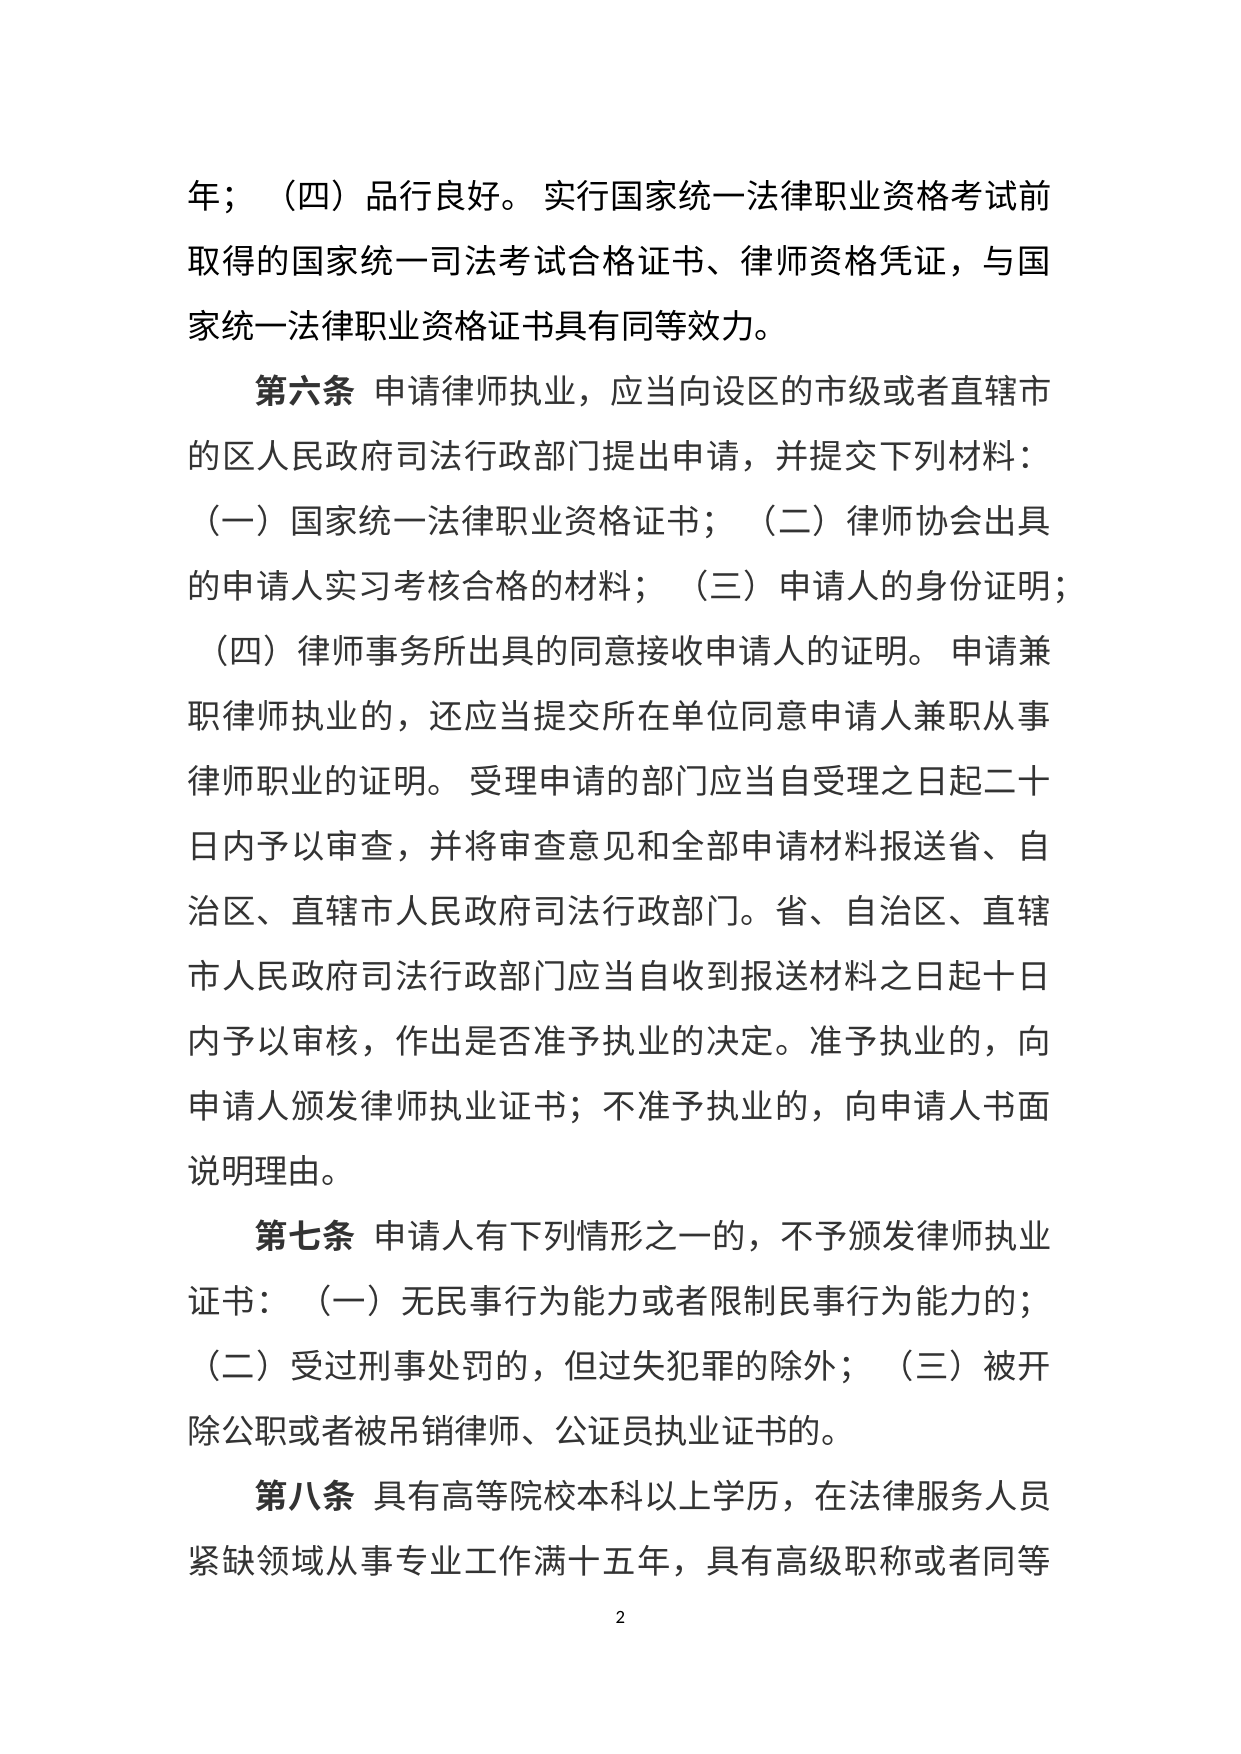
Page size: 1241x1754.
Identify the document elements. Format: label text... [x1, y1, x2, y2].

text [187, 162, 1053, 357]
text 第七条 申请人有下列情形之一的，不予颁发律师执业证书： （一）无民事行为能力或者限制民事行为能力的； （二）受过刑事处罚的，但过失犯罪的除外； （三）被开除公职或者被吊销律师、公证员执业证书的。 [187, 1202, 1053, 1462]
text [187, 1462, 1053, 1592]
text 第六条 申请律师执业，应当向设区的市级或者直辖市的区人民政府司法行政部门提出申请，并提交下列材料： （一）国家统一法律职业资格证书； （二）律师协会出具的申请人实习考核合格的材料； （三）申请人的身份证明； （四）律师事务所出具的同意接收申请人的证明。 申请兼职律师执业的，还应当提交所在单位同意申请人兼职从事律师职业的证明。 受理申请的部门应当自受理之日起二十日内予以审查，并将审查意见和全部申请材料报送省、自治区、直辖市人民政府司法行政部门。省、自治区、直辖市人民政府司法行政部门应当自收到报送材料之日起十日内予以审核，作出是否准予执业的决定。准予执业的，向申请人颁发律师执业证书；不准予执业的，向申请人书面说明理由。 [187, 357, 1053, 1202]
